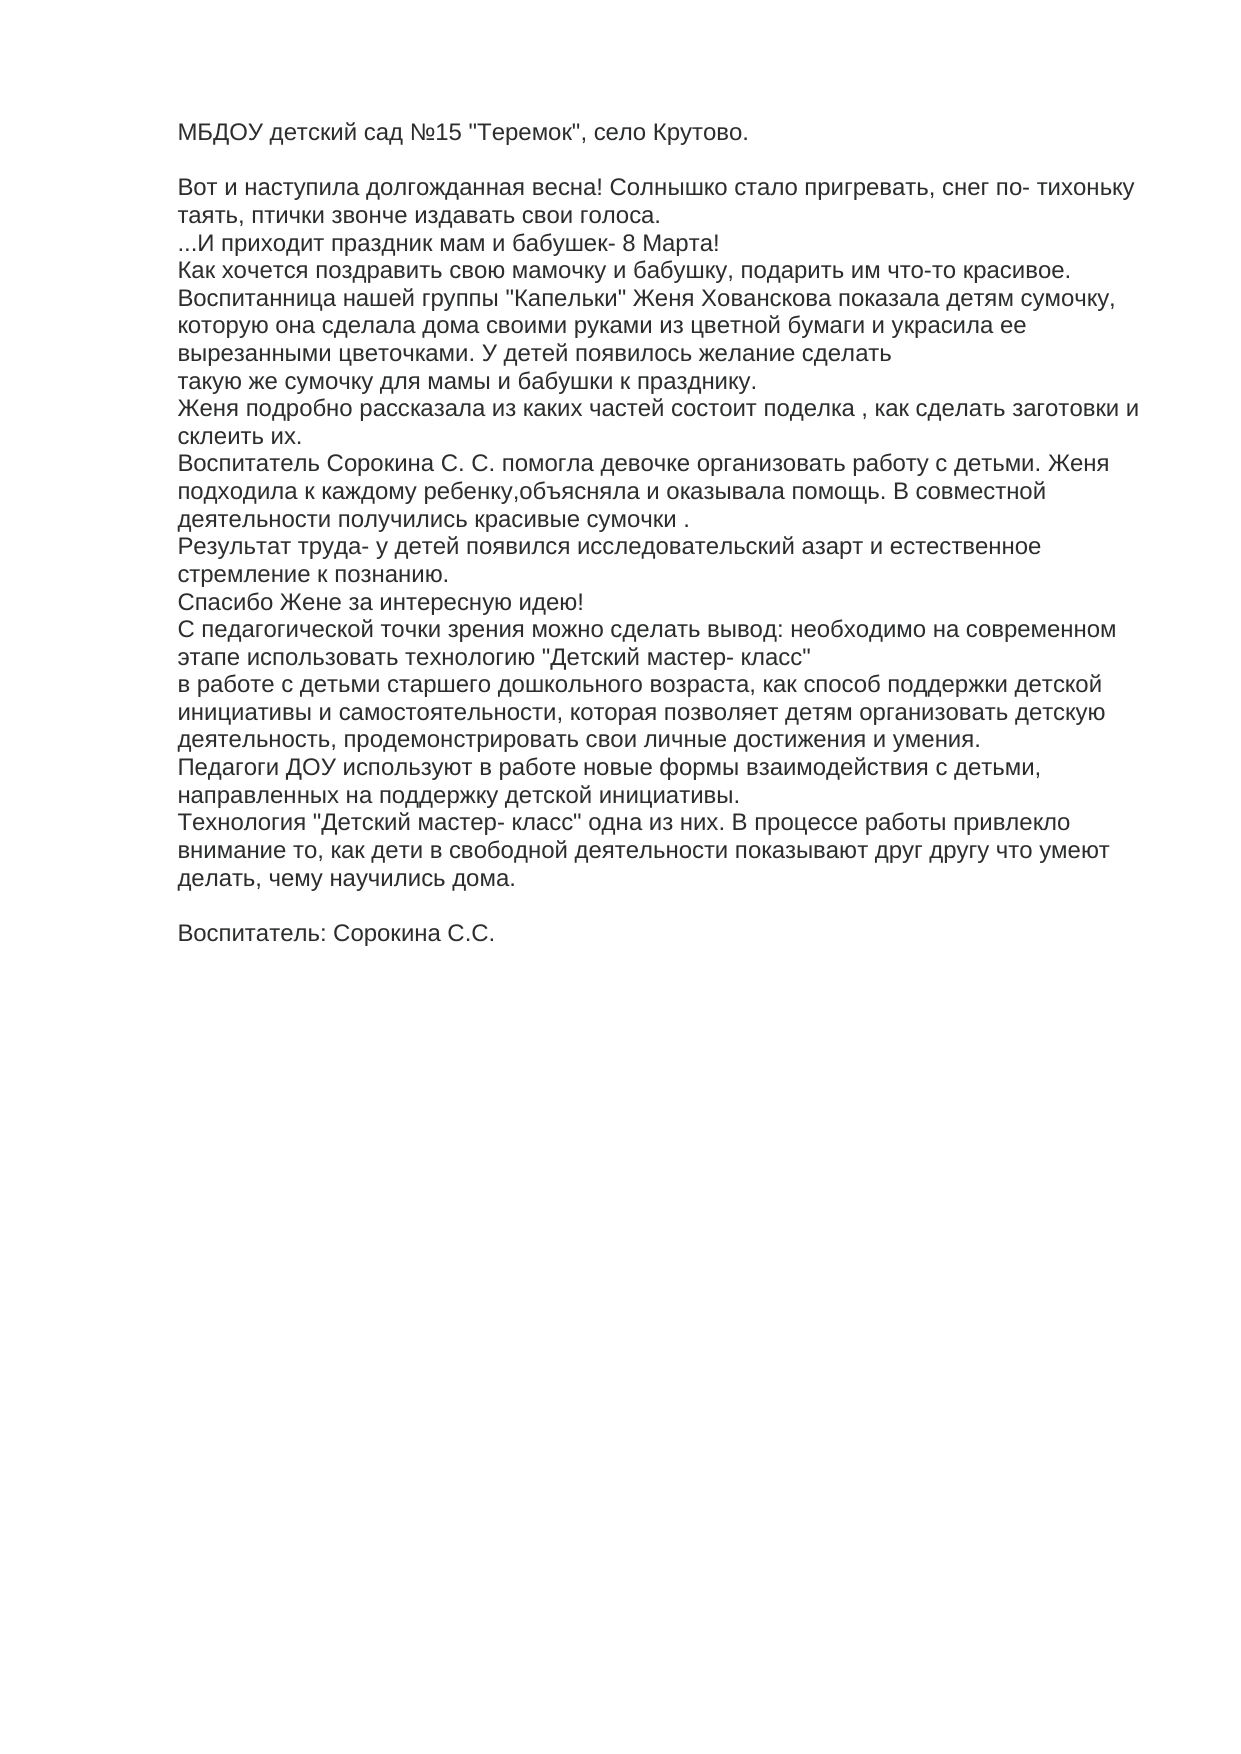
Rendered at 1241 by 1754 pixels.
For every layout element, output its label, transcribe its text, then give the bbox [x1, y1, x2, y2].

text Вот и наступила долгожданная весна! Солнышко стало пригревать, снег по- тихоньку таять, птички звонче издавать свои голоса. [177, 173, 1152, 228]
text Результат труда- у детей появился исследовательский азарт и естественное стремление к познанию. [177, 532, 1152, 587]
text Спасибо Жене за интересную идею! [177, 587, 1152, 615]
text Педагоги ДОУ используют в работе новые формы взаимодействия с детьми, направленных на поддержку детской инициативы. [177, 753, 1152, 808]
text Воспитатель Сорокина С. С. помогла девочке организовать работу с детьми. Женя подходила к каждому ребенку,объясняла и оказывала помощь. В совместной деятельности получились красивые сумочки . [177, 449, 1152, 532]
text Воспитатель: Сорокина С.С. [177, 919, 1152, 946]
text Как хочется поздравить свою мамочку и бабушку, подарить им что-то красивое. [177, 256, 1152, 284]
text Женя подробно рассказала из каких частей состоит поделка , как сделать заготовки и склеить их. [177, 394, 1152, 449]
text МБДОУ детский сад №15 "Теремок", село Крутово. [177, 118, 1152, 146]
text Воспитанница нашей группы "Капельки" Женя Хованскова показала детям сумочку, которую она сделала дома своими руками из цветной бумаги и украсила ее вырезанными цветочками. У детей появилось желание сделать [177, 284, 1152, 367]
text С педагогической точки зрения можно сделать вывод: необходимо на современном этапе использовать технологию "Детский мастер- класс" [177, 615, 1152, 670]
text такую же сумочку для мамы и бабушки к празднику. [177, 367, 1152, 394]
text в работе с детьми старшего дошкольного возраста, как способ поддержки детской инициативы и самостоятельности, которая позволяет детям организовать детскую деятельность, продемонстрировать свои личные достижения и умения. [177, 670, 1152, 753]
text Технология "Детский мастер- класс" одна из них. В процессе работы привлекло внимание то, как дети в свободной деятельности показывают друг другу что умеют делать, чему научились дома. [177, 808, 1152, 891]
text ...И приходит праздник мам и бабушек- 8 Марта! [177, 228, 1152, 256]
